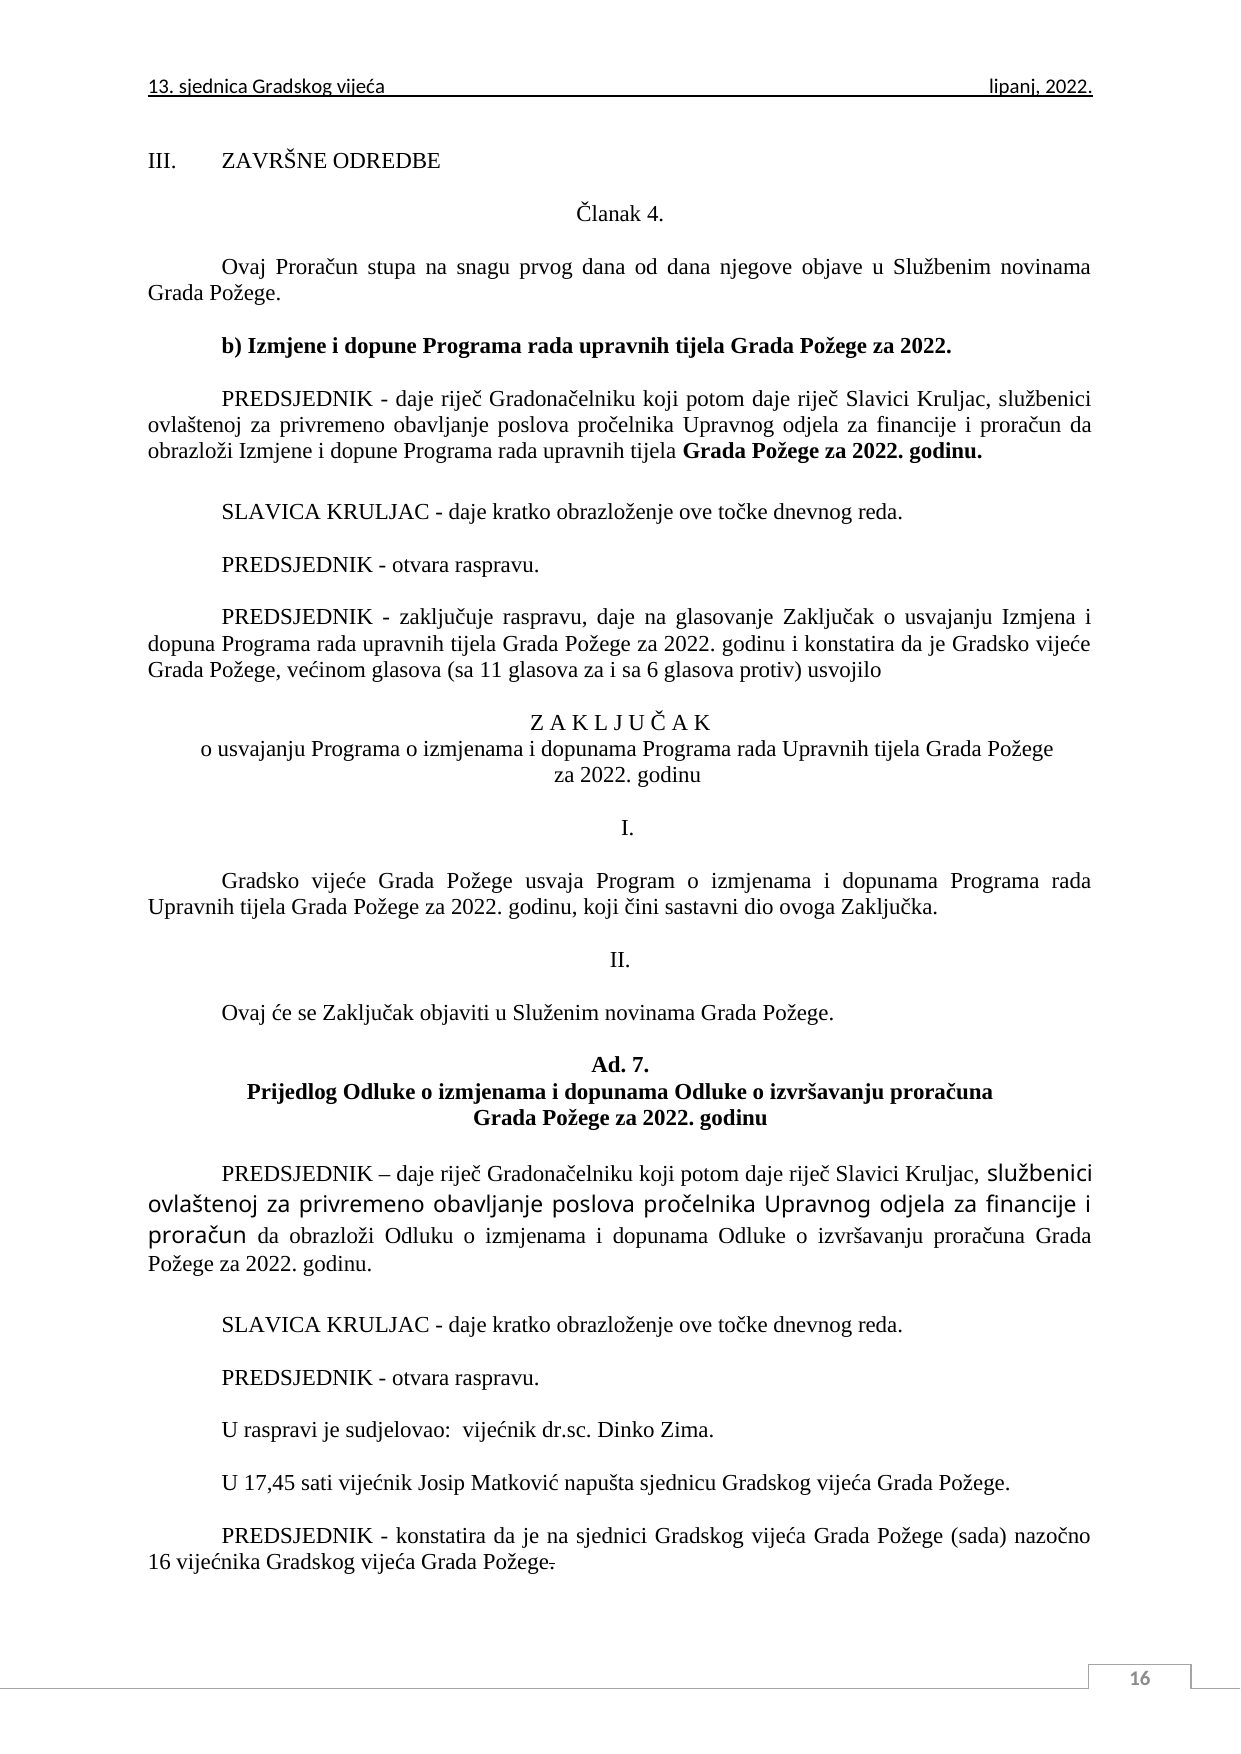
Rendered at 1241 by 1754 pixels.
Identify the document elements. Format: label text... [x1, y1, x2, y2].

text Ovaj će se Zaključak objaviti u Služenim novinama Grada Požege. [148, 999, 1093, 1025]
text III. ZAVRŠNE ODREDBE [148, 148, 1093, 174]
text PREDSJEDNIK – daje riječ Gradonačelniku koji potom daje riječ Slavici Kruljac, službenici ovlaštenoj za privremeno obavljanje poslova pročelnika Upravnog odjela za financije i proračun da obrazloži Odluku o izmjenama i dopunama Odluke o izvršavanju proračuna Grada Požege za 2022. godinu. [148, 1157, 1093, 1277]
text za 2022. godinu [148, 761, 1107, 788]
text o usvajanju Programa o izmjenama i dopunama Programa rada Upravnih tijela Grada Požege [148, 735, 1107, 761]
text I. [148, 814, 1107, 841]
text SLAVICA KRULJAC - daje kratko obrazloženje ove točke dnevnog reda. [148, 1311, 1093, 1337]
text PREDSJEDNIK - otvara raspravu. [148, 551, 1093, 577]
text II. [148, 946, 1093, 972]
text PREDSJEDNIK - otvara raspravu. [148, 1364, 1093, 1390]
text Ovaj Proračun stupa na snagu prvog dana od dana njegove objave u Službenim novinama Grada Požege. [148, 253, 1093, 306]
text U raspravi je sudjelovao: vijećnik dr.sc. Dinko Zima. [148, 1416, 1093, 1443]
text Gradsko vijeće Grada Požege usvaja Program o izmjenama i dopunama Programa rada Upravnih tijela Grada Požege za 2022. godinu, koji čini sastavni dio ovoga Zaključka. [148, 867, 1093, 919]
text PREDSJEDNIK - konstatira da je na sjednici Gradskog vijeća Grada Požege (sada) nazočno 16 vijećnika Gradskog vijeća Grada Požege. [148, 1522, 1093, 1574]
text b) Izmjene i dopune Programa rada upravnih tijela Grada Požege za 2022. [148, 332, 1093, 358]
text PREDSJEDNIK - zaključuje raspravu, daje na glasovanje Zaključak o usvajanju Izmjena i dopuna Programa rada upravnih tijela Grada Požege za 2022. godinu i konstatira da je Gradsko vijeće Grada Požege, većinom glasova (sa 11 glasova za i sa 6 glasova protiv) usvojilo [148, 603, 1093, 682]
text Z A K L J U Č A K [148, 709, 1093, 735]
text U 17,45 sati vijećnik Josip Matković napušta sjednicu Gradskog vijeća Grada Požege. [148, 1469, 1093, 1495]
text Ad. 7. [148, 1051, 1093, 1078]
text SLAVICA KRULJAC - daje kratko obrazloženje ove točke dnevnog reda. [148, 498, 1093, 524]
text Grada Požege za 2022. godinu [148, 1104, 1093, 1130]
text Prijedlog Odluke o izmjenama i dopunama Odluke o izvršavanju proračuna [148, 1078, 1093, 1104]
text PREDSJEDNIK - daje riječ Gradonačelniku koji potom daje riječ Slavici Kruljac, službenici ovlaštenoj za privremeno obavljanje poslova pročelnika Upravnog odjela za financije i proračun da obrazloži Izmjene i dopune Programa rada upravnih tijela Grada Požege za 2022. godinu. [148, 385, 1093, 464]
text Članak 4. [148, 200, 1093, 227]
